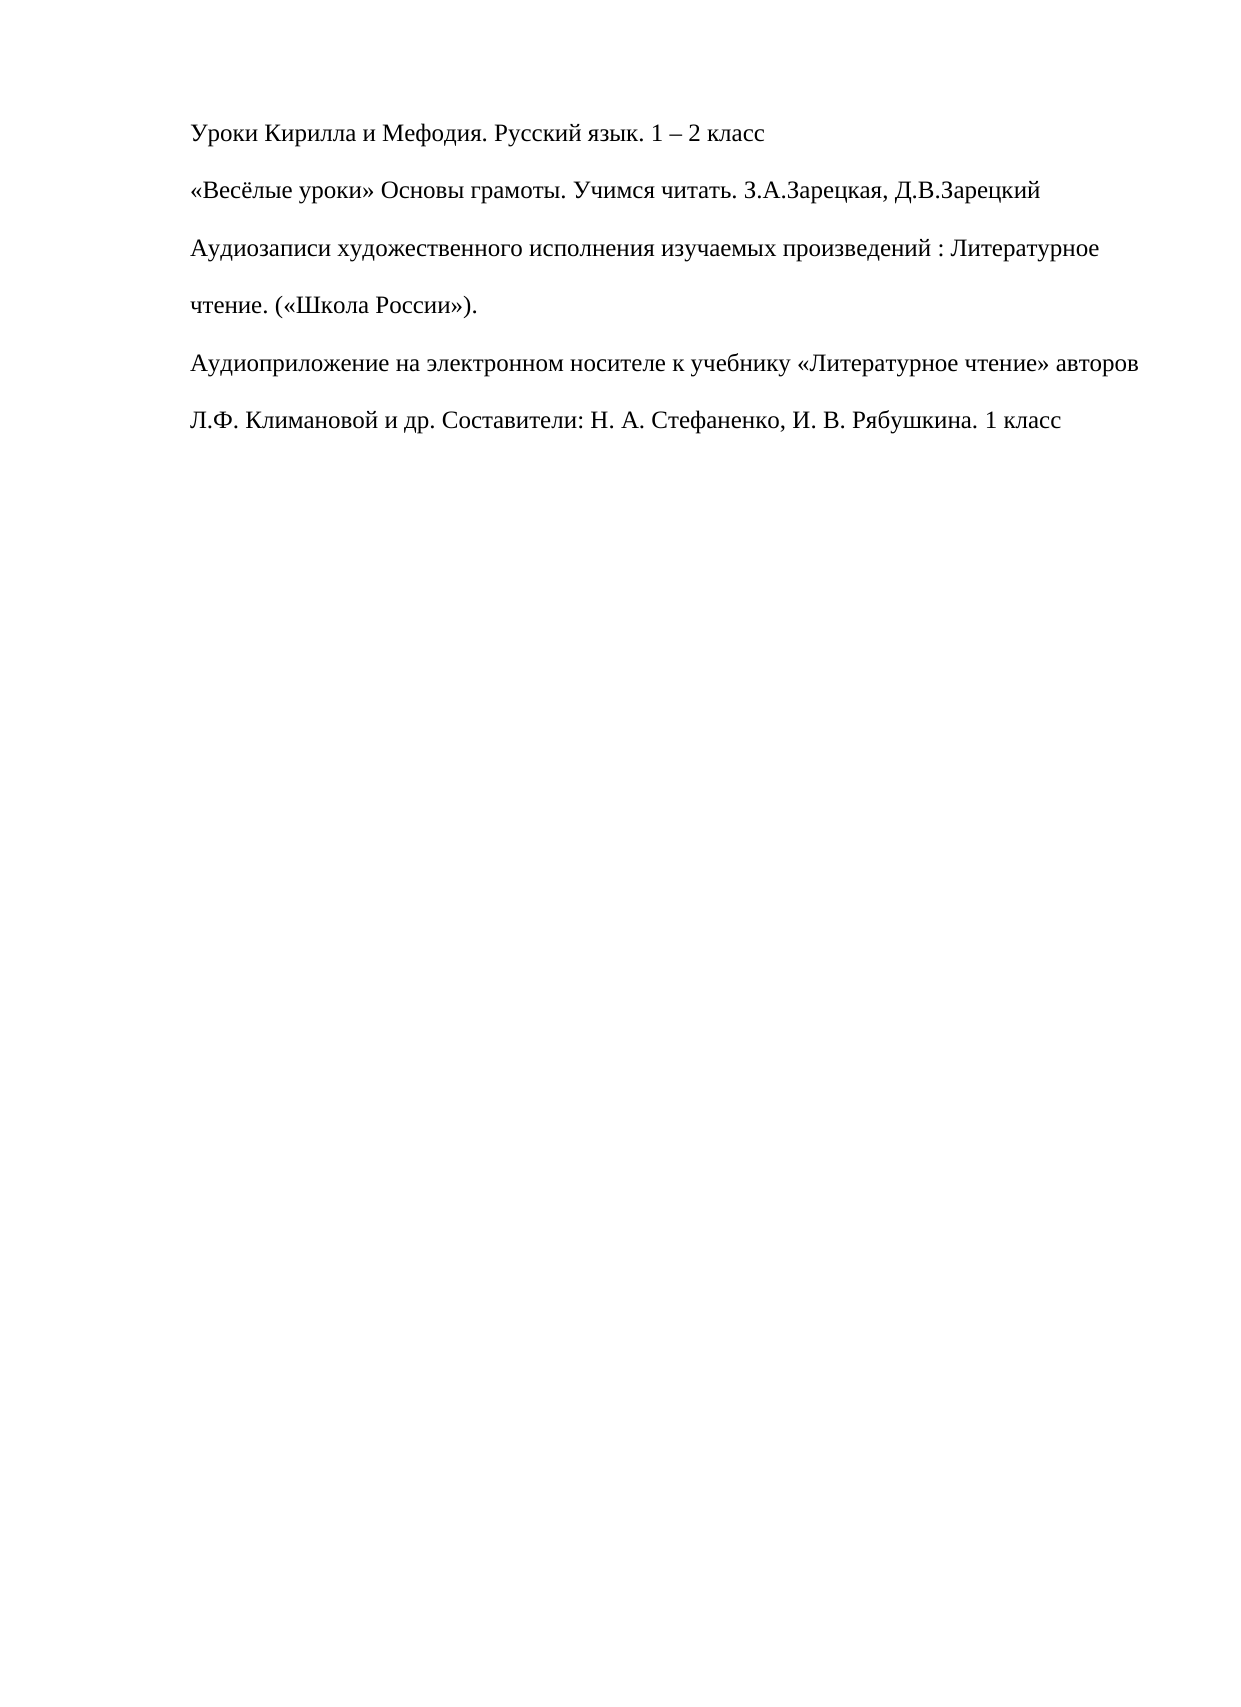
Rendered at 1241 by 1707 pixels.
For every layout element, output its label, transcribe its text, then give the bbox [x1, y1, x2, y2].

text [190, 118, 1152, 319]
text Аудиоприложение на электронном носителе к учебнику «Литературное чтение» авторов Л.Ф. Климановой и др. Составители: Н. А. Стефаненко, И. В. Рябушкина. 1 класс [190, 348, 1152, 434]
